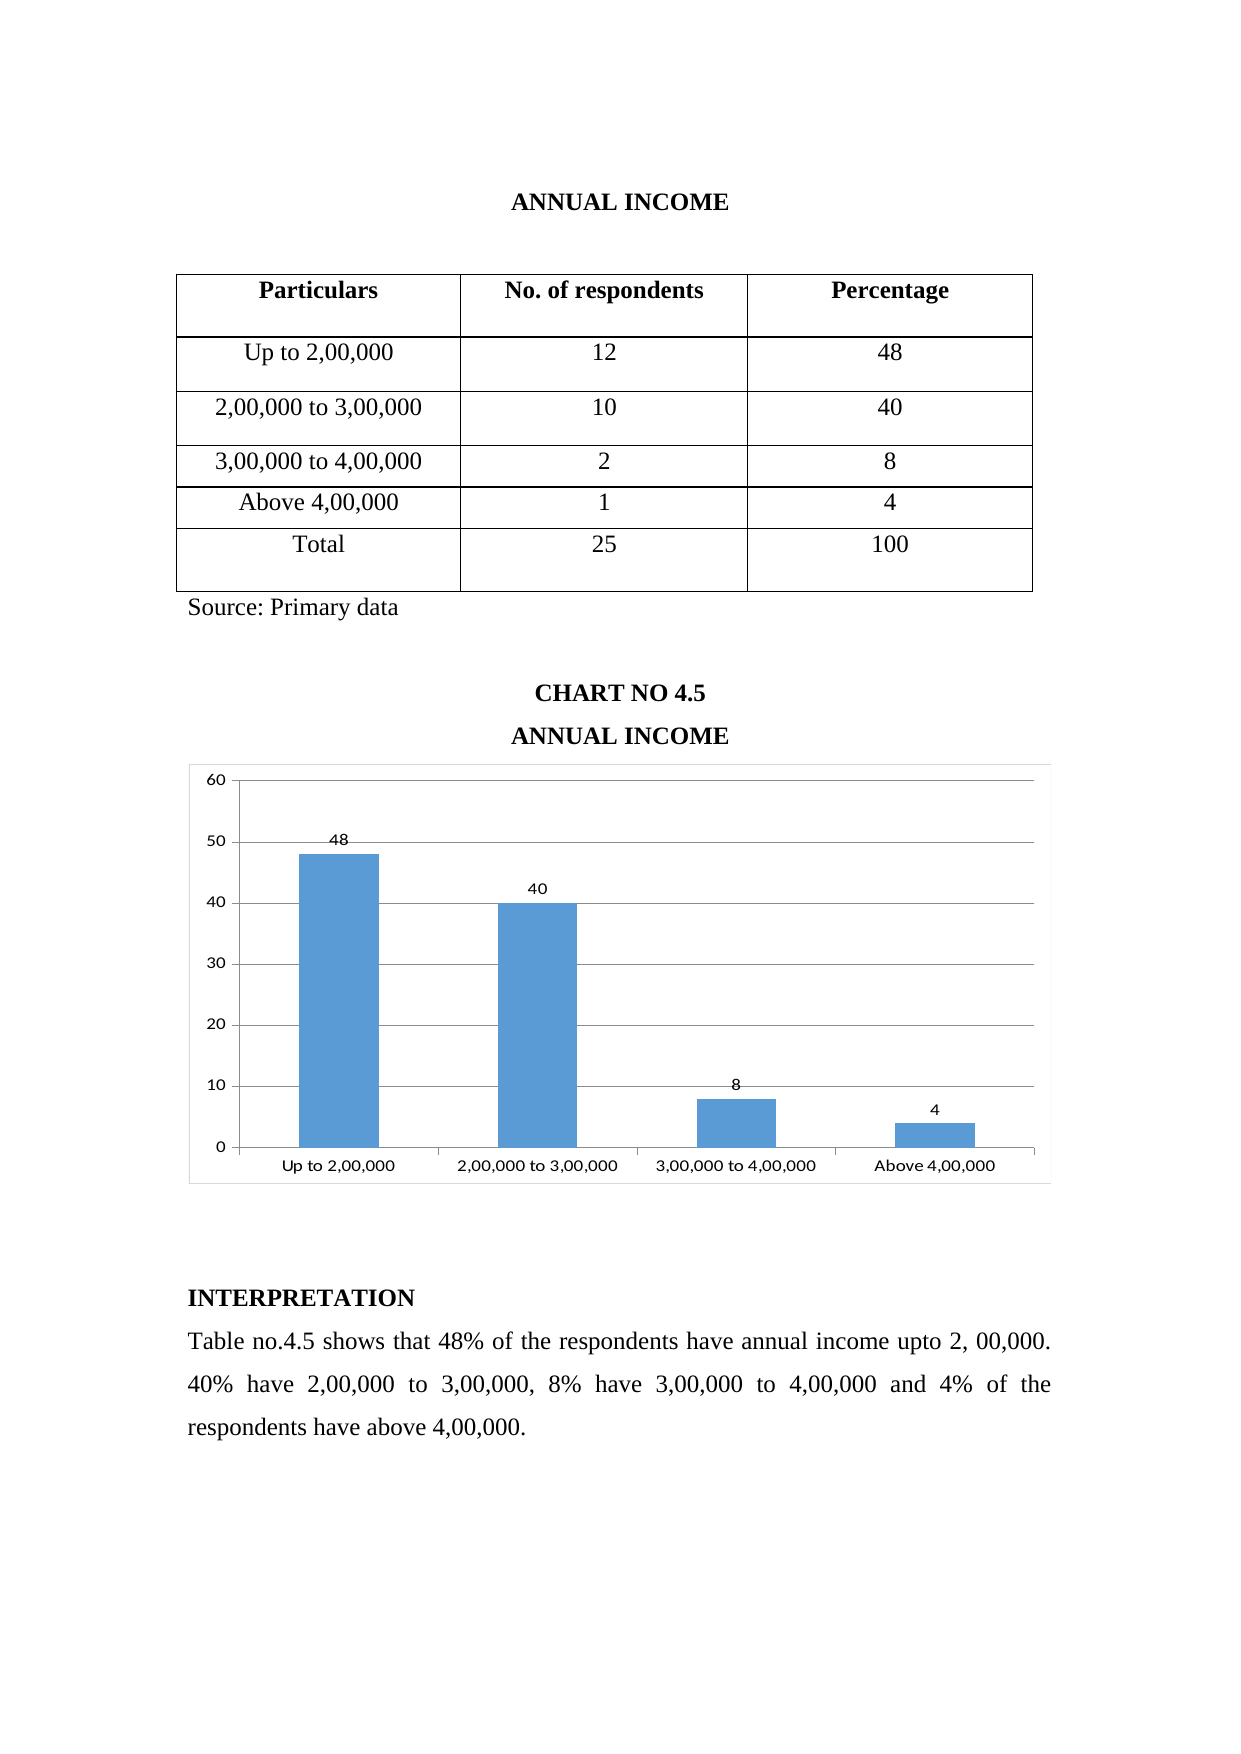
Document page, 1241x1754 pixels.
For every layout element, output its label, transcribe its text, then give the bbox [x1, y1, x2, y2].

table_header Particulars [177, 275, 460, 336]
text Source: Primary data [187, 592, 1053, 621]
table_cell 48 [748, 338, 1032, 391]
table_cell Total [177, 529, 460, 591]
table_cell Above 4,00,000 [177, 488, 460, 528]
table_cell 40 [748, 392, 1032, 445]
table_header Percentage [748, 275, 1032, 336]
text ANNUAL INCOME [187, 721, 1053, 750]
table_cell 25 [461, 529, 747, 591]
table_cell 2,00,000 to 3,00,000 [177, 392, 460, 445]
table_cell 3,00,000 to 4,00,000 [177, 446, 460, 486]
table_cell 2 [461, 446, 747, 486]
table_cell 4 [748, 488, 1032, 528]
text Table no.4.5 shows that 48% of the respondents have annual income upto 2, 00,000. 40% have 2,00,000 to 3,00,000, 8% have 3,00,000 to 4,00,000 and 4% of the respondents have above 4,00,000. [187, 1326, 1053, 1441]
table_cell 100 [748, 529, 1032, 591]
table_header No. of respondents [461, 275, 747, 336]
table_cell Up to 2,00,000 [177, 338, 460, 391]
table_cell 8 [748, 446, 1032, 486]
table_cell 1 [461, 488, 747, 528]
table_cell 12 [461, 338, 747, 391]
text ANNUAL INCOME [187, 187, 1053, 216]
text CHART NO 4.5 [187, 678, 1053, 707]
text INTERPRETATION [187, 1283, 1053, 1311]
table_cell 10 [461, 392, 747, 445]
